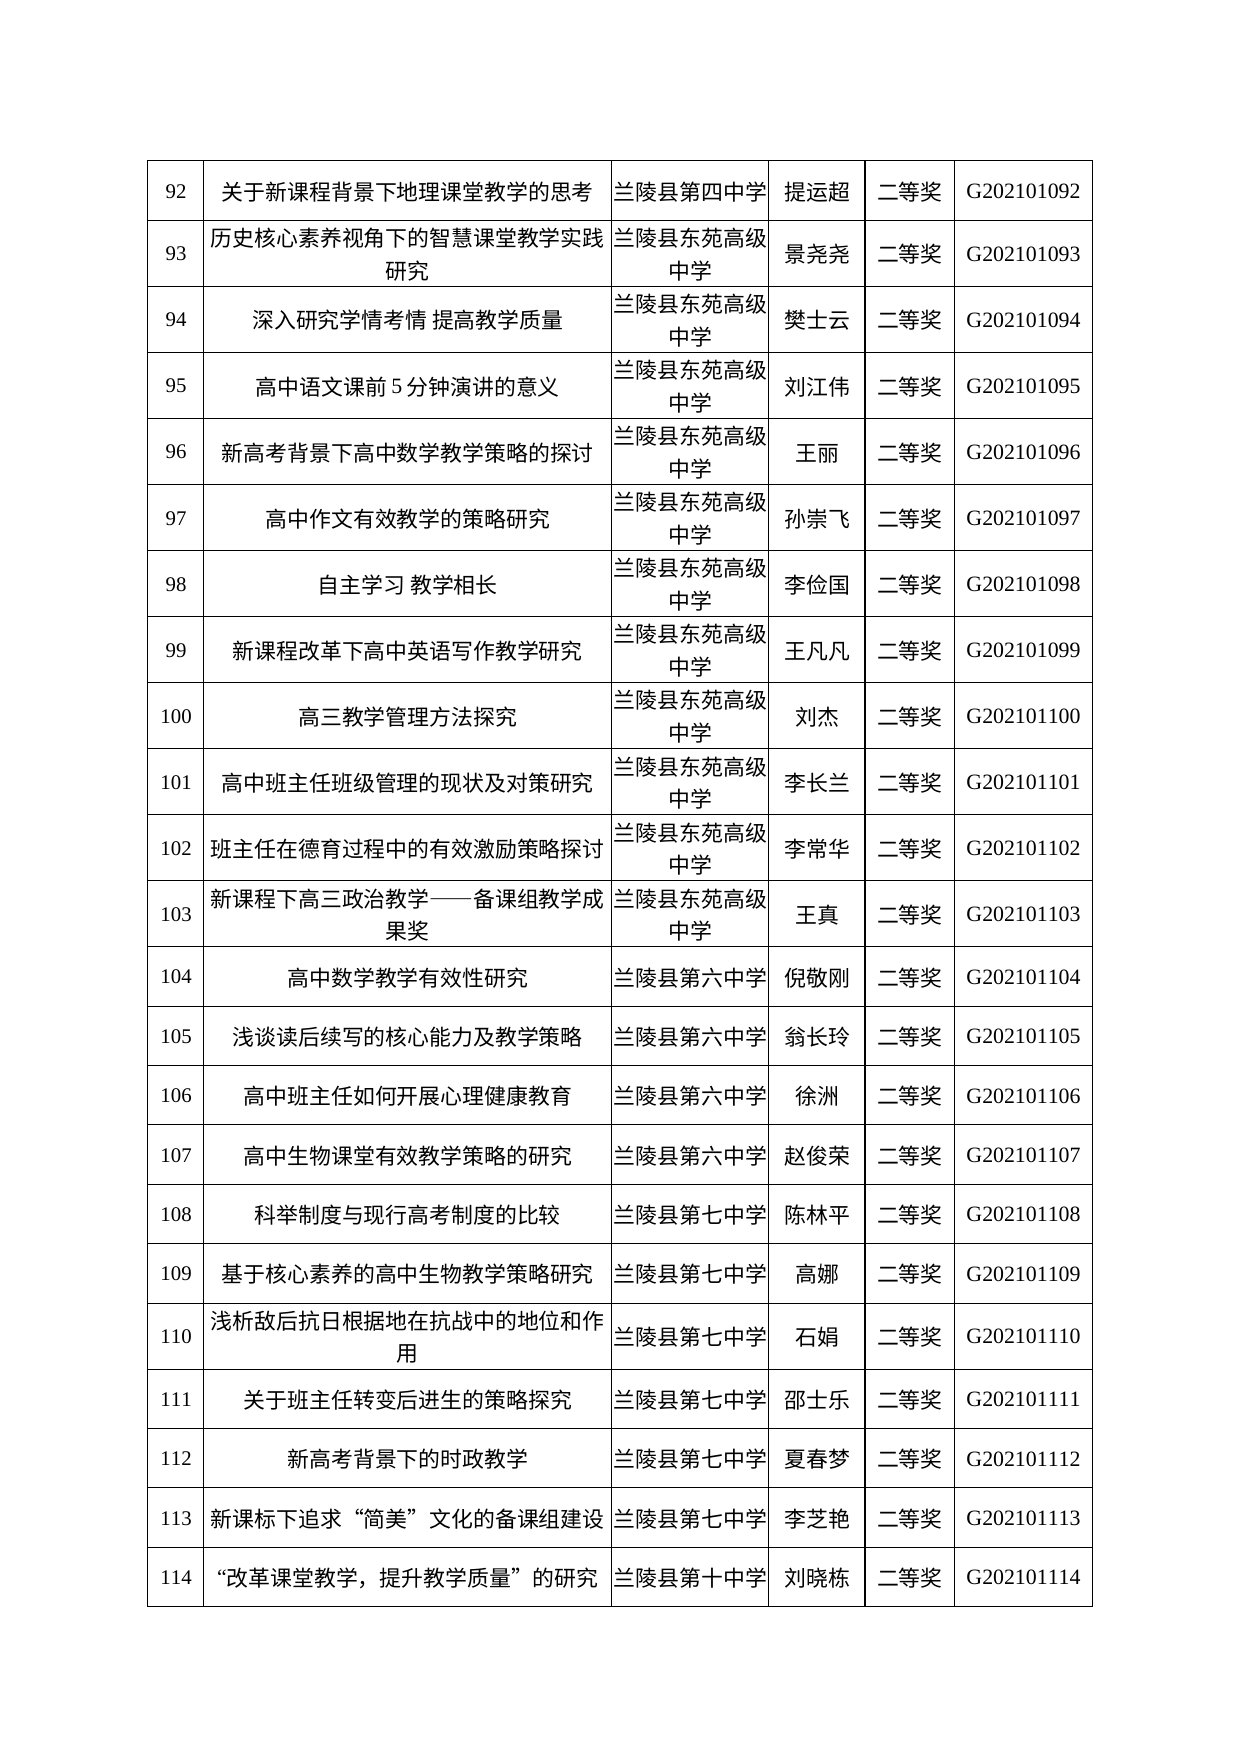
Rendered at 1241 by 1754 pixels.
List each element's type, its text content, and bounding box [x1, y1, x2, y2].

table_cell G202101110 [955, 1304, 1092, 1368]
table_cell 兰陵县东苑高级中学 [612, 419, 768, 484]
table_cell 王真 [769, 881, 864, 946]
table_cell 97 [148, 485, 203, 550]
table_cell 王凡凡 [769, 617, 864, 682]
table_cell 关于班主任转变后进生的策略探究 [204, 1370, 611, 1428]
table_cell 102 [148, 815, 203, 880]
table_cell 兰陵县东苑高级中学 [612, 881, 768, 946]
table_cell “改革课堂教学，提升教学质量”的研究 [204, 1548, 611, 1606]
table_cell 兰陵县东苑高级中学 [612, 221, 768, 286]
table_cell 112 [148, 1429, 203, 1487]
table_cell G202101093 [955, 221, 1092, 286]
table_cell G202101094 [955, 287, 1092, 352]
table_cell 兰陵县第六中学 [612, 947, 768, 1006]
table_cell 基于核心素养的高中生物教学策略研究 [204, 1244, 611, 1302]
table_cell 94 [148, 287, 203, 352]
table_cell 93 [148, 221, 203, 286]
table_cell G202101103 [955, 881, 1092, 946]
table_cell 兰陵县东苑高级中学 [612, 683, 768, 748]
table_cell 二等奖 [866, 1125, 954, 1184]
table_cell G202101104 [955, 947, 1092, 1006]
table_cell 二等奖 [866, 221, 954, 286]
table_cell 新课程改革下高中英语写作教学研究 [204, 617, 611, 682]
table_cell 109 [148, 1244, 203, 1302]
table_cell 翁长玲 [769, 1007, 864, 1065]
table_cell 自主学习 教学相长 [204, 551, 611, 616]
table_cell 二等奖 [866, 1370, 954, 1428]
table_cell 关于新课程背景下地理课堂教学的思考 [204, 161, 611, 220]
table_cell 新课标下追求“简美”文化的备课组建设 [204, 1488, 611, 1547]
table_cell G202101109 [955, 1244, 1092, 1302]
table_cell 111 [148, 1370, 203, 1428]
table_cell 李常华 [769, 815, 864, 880]
table_cell G202101107 [955, 1125, 1092, 1184]
table_cell 李俭国 [769, 551, 864, 616]
table_cell 二等奖 [866, 485, 954, 550]
table_cell 二等奖 [866, 947, 954, 1006]
table_cell 夏春梦 [769, 1429, 864, 1487]
table_cell 96 [148, 419, 203, 484]
table_cell 兰陵县第七中学 [612, 1370, 768, 1428]
table_cell 刘江伟 [769, 353, 864, 418]
table_cell 班主任在德育过程中的有效激励策略探讨 [204, 815, 611, 880]
table_cell 99 [148, 617, 203, 682]
table_cell 李长兰 [769, 749, 864, 814]
table_cell 高中班主任如何开展心理健康教育 [204, 1066, 611, 1124]
table_cell 114 [148, 1548, 203, 1606]
table_cell 兰陵县东苑高级中学 [612, 287, 768, 352]
table_cell 二等奖 [866, 617, 954, 682]
table_cell 赵俊荣 [769, 1125, 864, 1184]
table_cell G202101097 [955, 485, 1092, 550]
table_cell G202101113 [955, 1488, 1092, 1547]
table_cell 二等奖 [866, 881, 954, 946]
table_cell 兰陵县东苑高级中学 [612, 749, 768, 814]
table_cell G202101102 [955, 815, 1092, 880]
table_cell 樊士云 [769, 287, 864, 352]
table_cell 二等奖 [866, 353, 954, 418]
table_cell 兰陵县第七中学 [612, 1185, 768, 1243]
table_cell 二等奖 [866, 161, 954, 220]
table_cell 106 [148, 1066, 203, 1124]
table_cell 孙崇飞 [769, 485, 864, 550]
table_cell 兰陵县东苑高级中学 [612, 551, 768, 616]
table_cell 107 [148, 1125, 203, 1184]
table_cell 新高考背景下高中数学教学策略的探讨 [204, 419, 611, 484]
table_cell 兰陵县东苑高级中学 [612, 617, 768, 682]
table_cell 105 [148, 1007, 203, 1065]
table_cell 110 [148, 1304, 203, 1368]
table_cell 高娜 [769, 1244, 864, 1302]
table_cell 兰陵县第六中学 [612, 1066, 768, 1124]
table_cell 高中生物课堂有效教学策略的研究 [204, 1125, 611, 1184]
table_cell 邵士乐 [769, 1370, 864, 1428]
table_cell 石娟 [769, 1304, 864, 1368]
table_cell 二等奖 [866, 1429, 954, 1487]
table_cell 历史核心素养视角下的智慧课堂教学实践研究 [204, 221, 611, 286]
table_cell G202101098 [955, 551, 1092, 616]
table_cell 二等奖 [866, 1185, 954, 1243]
table_cell G202101114 [955, 1548, 1092, 1606]
table_cell 兰陵县第七中学 [612, 1304, 768, 1368]
table_cell G202101101 [955, 749, 1092, 814]
table_cell 二等奖 [866, 815, 954, 880]
table_cell G202101108 [955, 1185, 1092, 1243]
table_cell 兰陵县东苑高级中学 [612, 815, 768, 880]
table_cell 95 [148, 353, 203, 418]
table_cell 王丽 [769, 419, 864, 484]
table_cell 倪敬刚 [769, 947, 864, 1006]
table_cell 徐洲 [769, 1066, 864, 1124]
table_cell 98 [148, 551, 203, 616]
table_cell 二等奖 [866, 1007, 954, 1065]
table_cell 104 [148, 947, 203, 1006]
table_cell 二等奖 [866, 1244, 954, 1302]
table_cell 高中作文有效教学的策略研究 [204, 485, 611, 550]
table_cell 100 [148, 683, 203, 748]
table_cell 113 [148, 1488, 203, 1547]
table_cell G202101099 [955, 617, 1092, 682]
table_cell G202101111 [955, 1370, 1092, 1428]
table_cell 101 [148, 749, 203, 814]
table_cell 兰陵县东苑高级中学 [612, 353, 768, 418]
table_cell 二等奖 [866, 1488, 954, 1547]
table_cell G202101092 [955, 161, 1092, 220]
table_cell 提运超 [769, 161, 864, 220]
table_cell 刘晓栋 [769, 1548, 864, 1606]
table_cell G202101112 [955, 1429, 1092, 1487]
table_cell 92 [148, 161, 203, 220]
table_cell 新课程下高三政治教学——备课组教学成果奖 [204, 881, 611, 946]
table_cell 兰陵县第七中学 [612, 1244, 768, 1302]
table_cell 二等奖 [866, 551, 954, 616]
table_cell 兰陵县东苑高级中学 [612, 485, 768, 550]
table_cell 二等奖 [866, 419, 954, 484]
table_cell 高中班主任班级管理的现状及对策研究 [204, 749, 611, 814]
table_cell 二等奖 [866, 1066, 954, 1124]
table_cell 兰陵县第七中学 [612, 1488, 768, 1547]
table_cell 二等奖 [866, 683, 954, 748]
table_cell 兰陵县第十中学 [612, 1548, 768, 1606]
table_cell 李芝艳 [769, 1488, 864, 1547]
table_cell 刘杰 [769, 683, 864, 748]
table_cell 景尧尧 [769, 221, 864, 286]
table_cell G202101100 [955, 683, 1092, 748]
table_cell 二等奖 [866, 287, 954, 352]
table_cell G202101095 [955, 353, 1092, 418]
table_cell 高中语文课前5分钟演讲的意义 [204, 353, 611, 418]
table_cell 陈林平 [769, 1185, 864, 1243]
table_cell 科举制度与现行高考制度的比较 [204, 1185, 611, 1243]
table_cell 兰陵县第四中学 [612, 161, 768, 220]
table_cell 108 [148, 1185, 203, 1243]
table_cell 兰陵县第七中学 [612, 1429, 768, 1487]
table_cell 高中数学教学有效性研究 [204, 947, 611, 1006]
table_cell 兰陵县第六中学 [612, 1125, 768, 1184]
table_cell 浅谈读后续写的核心能力及教学策略 [204, 1007, 611, 1065]
table_cell G202101105 [955, 1007, 1092, 1065]
table_cell 新高考背景下的时政教学 [204, 1429, 611, 1487]
table_cell 深入研究学情考情 提高教学质量 [204, 287, 611, 352]
table_cell 高三教学管理方法探究 [204, 683, 611, 748]
table_cell G202101106 [955, 1066, 1092, 1124]
table_cell G202101096 [955, 419, 1092, 484]
table_cell 兰陵县第六中学 [612, 1007, 768, 1065]
table_cell 浅析敌后抗日根据地在抗战中的地位和作用 [204, 1304, 611, 1368]
table_cell 二等奖 [866, 749, 954, 814]
table_cell 103 [148, 881, 203, 946]
table_cell 二等奖 [866, 1304, 954, 1368]
table_cell 二等奖 [866, 1548, 954, 1606]
